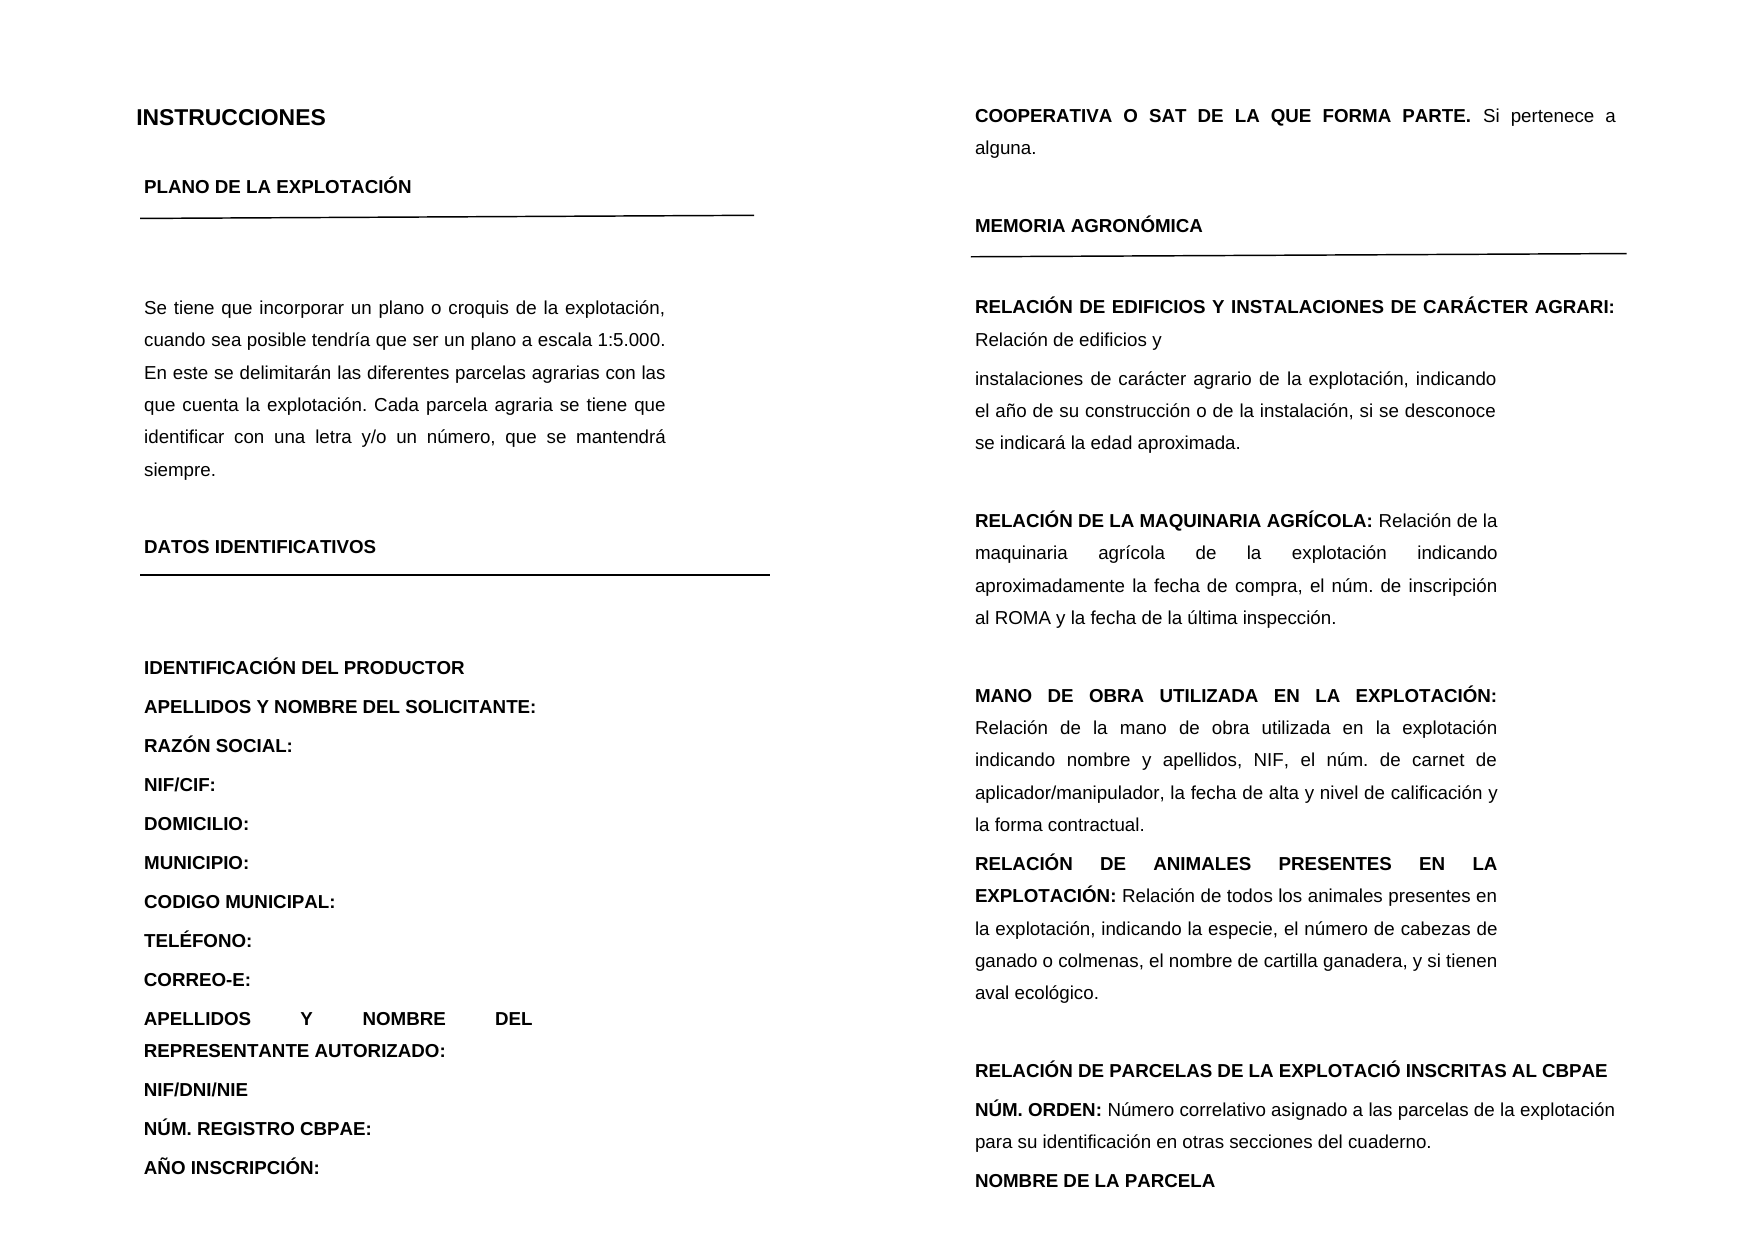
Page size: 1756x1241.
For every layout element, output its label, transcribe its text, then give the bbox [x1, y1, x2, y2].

text MANO DE OBRA UTILIZADA EN LA EXPLOTACIÓN: Relación de la mano de obra utilizada en la explotación indicando nombre y apellidos, NIF, el núm. de carnet de aplicador/manipulador, la fecha de alta y nivel de calificación y la forma contractual. [975, 685, 1498, 835]
text RELACIÓN DE ANIMALES PRESENTES EN LA EXPLOTACIÓN: Relación de todos los animales presentes en la explotación, indicando la especie, el número de cabezas de ganado o colmenas, el nombre de cartilla ganadera, y si tienen aval ecológico. [975, 853, 1498, 1003]
text PLANO DE LA EXPLOTACIÓN [144, 176, 785, 198]
text MUNICIPIO: [144, 852, 342, 873]
text instalaciones de carácter agrario de la explotación, indicando el año de su construcción o de la instalación, si se desconoce se indicará la edad aproximada. [975, 367, 1497, 453]
text RELACIÓN DE LA MAQUINARIA AGRÍCOLA: Relación de la maquinaria agrícola de la explotación indicando aproximadamente la fecha de compra, el núm. de inscripción al ROMA y la fecha de la última inspección. [975, 510, 1497, 628]
text APELLIDOS Y NOMBRE DEL REPRESENTANTE AUTORIZADO: [144, 1007, 533, 1061]
text CORREO-E: [144, 968, 533, 990]
subtitle DATOS IDENTIFICATIVOS [144, 536, 785, 558]
text CODIGO MUNICIPAL: [144, 891, 342, 912]
text NIF/CIF: [144, 774, 342, 795]
text COOPERATIVA O SAT DE LA QUE FORMA PARTE. Si pertenece a alguna. [975, 104, 1616, 158]
text NIF/DNI/NIE [144, 1079, 533, 1100]
text NOMBRE DE LA PARCELA [975, 1170, 1616, 1192]
text RAZÓN SOCIAL: [144, 735, 342, 756]
text RELACIÓN DE EDIFICIOS Y INSTALACIONES DE CARÁCTER AGRARI: Relación de edificios y [975, 296, 1616, 350]
text IDENTIFICACIÓN DEL PRODUCTOR [144, 657, 785, 678]
text Se tiene que incorporar un plano o croquis de la explotación, cuando sea posible tendría que ser un plano a escala 1:5.000. En este se delimitarán las diferentes parcelas agrarias con las que cuenta la explotación. Cada parcela agraria se tiene que identificar con una letra y/o un número, que se mantendrá siempre. [144, 297, 666, 480]
subtitle MEMORIA AGRONÓMICA [975, 214, 1616, 236]
text DOMICILIO: [144, 813, 342, 834]
text NÚM. REGISTRO CBPAE: [144, 1118, 533, 1139]
list INSTRUCCIONES [136, 104, 785, 131]
subtitle RELACIÓN DE PARCELAS DE LA EXPLOTACIÓ INSCRITAS AL CBPAE [975, 1060, 1616, 1081]
text APELLIDOS Y NOMBRE DEL SOLICITANTE: [144, 696, 785, 717]
text AÑO INSCRIPCIÓN: [144, 1157, 533, 1178]
text NÚM. ORDEN: Número correlativo asignado a las parcelas de la explotación para su identificación en otras secciones del cuaderno. [975, 1099, 1616, 1153]
text TELÉFONO: [144, 929, 342, 951]
